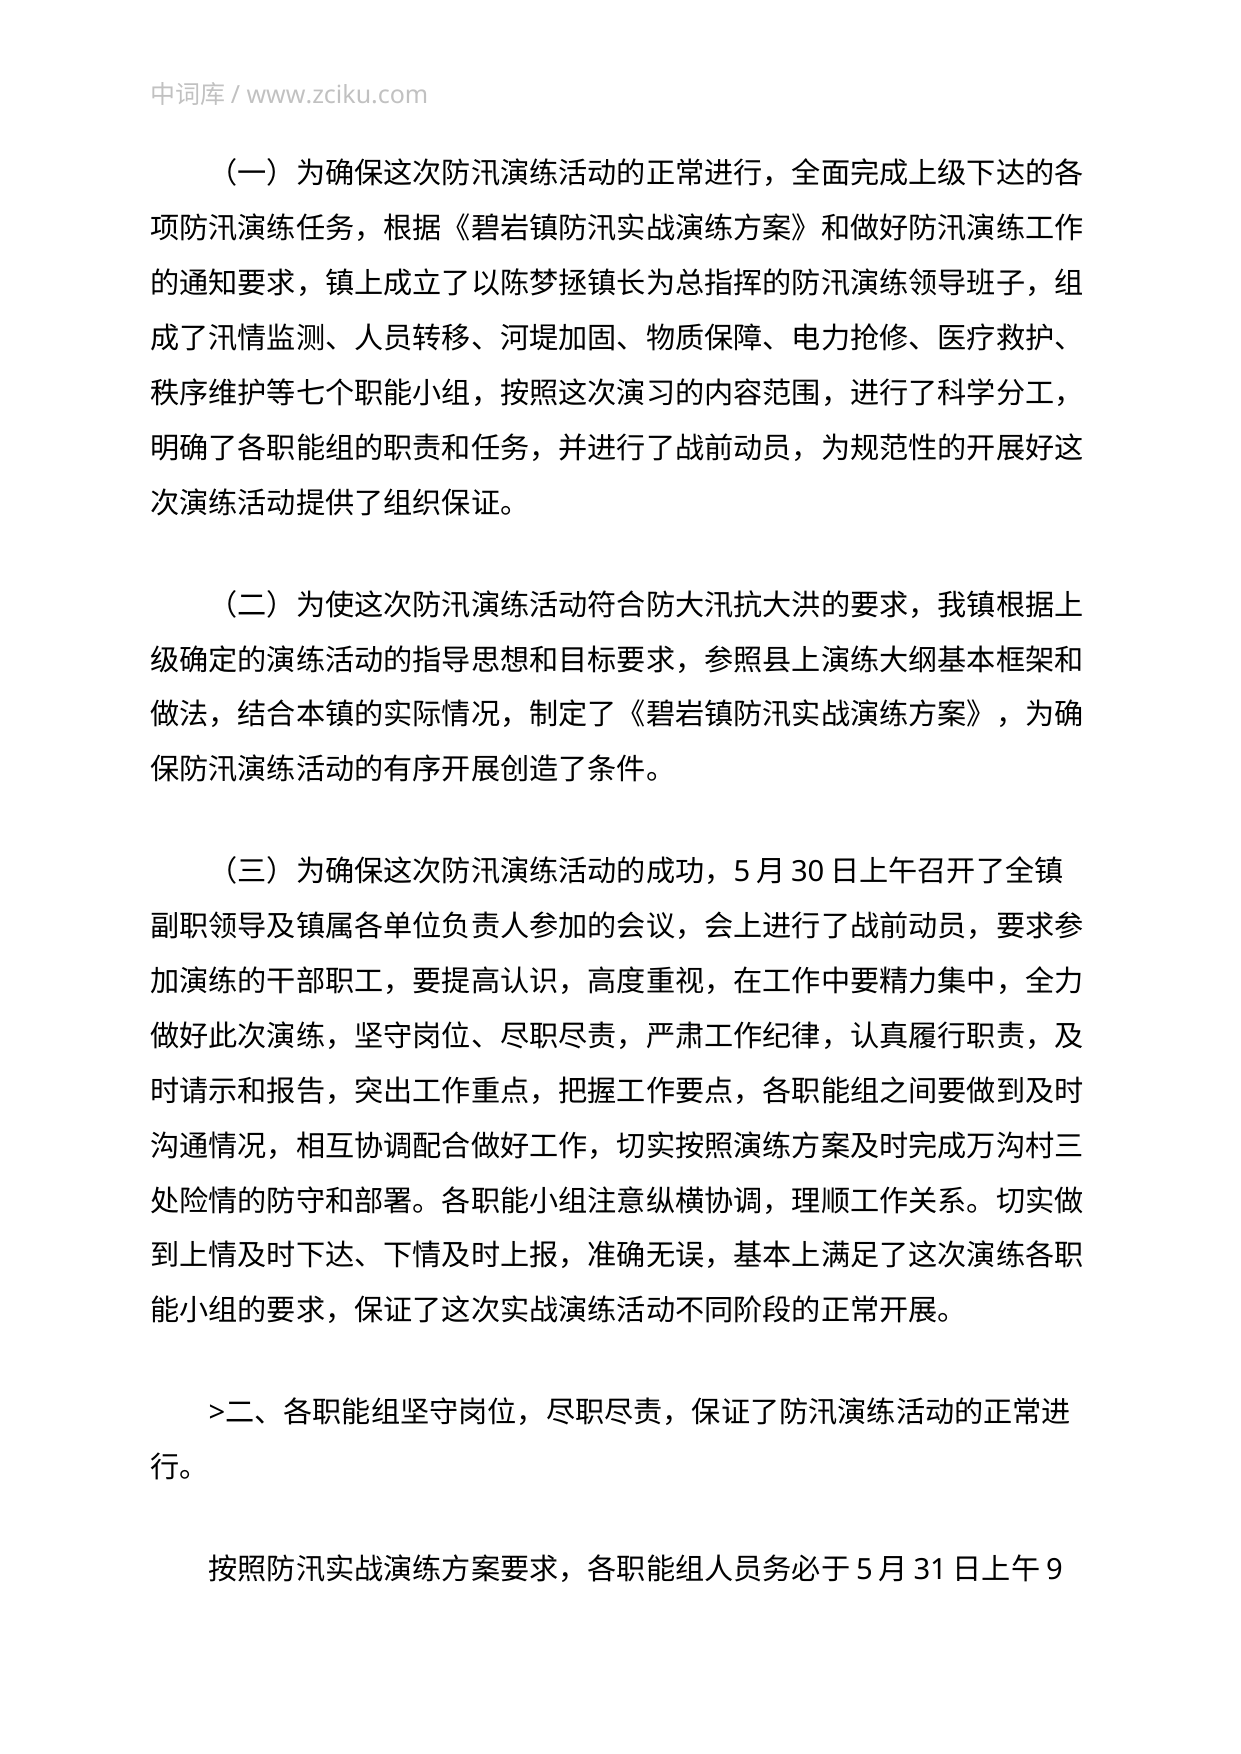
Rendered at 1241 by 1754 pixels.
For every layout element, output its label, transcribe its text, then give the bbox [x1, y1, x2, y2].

text >二、各职能组坚守岗位，尽职尽责，保证了防汛演练活动的正常进行。 [150, 1389, 1090, 1486]
text （二）为使这次防汛演练活动符合防大汛抗大洪的要求，我镇根据上级确定的演练活动的指导思想和目标要求，参照县上演练大纲基本框架和做法，结合本镇的实际情况，制定了《碧岩镇防汛实战演练方案》，为确保防汛演练活动的有序开展创造了条件。 [150, 581, 1090, 788]
text （三）为确保这次防汛演练活动的成功，5月30日上午召开了全镇副职领导及镇属各单位负责人参加的会议，会上进行了战前动员，要求参加演练的干部职工，要提高认识，高度重视，在工作中要精力集中，全力做好此次演练，坚守岗位、尽职尽责，严肃工作纪律，认真履行职责，及时请示和报告，突出工作重点，把握工作要点，各职能组之间要做到及时沟通情况，相互协调配合做好工作，切实按照演练方案及时完成万沟村三处险情的防守和部署。各职能小组注意纵横协调，理顺工作关系。切实做到上情及时下达、下情及时上报，准确无误，基本上满足了这次演练各职能小组的要求，保证了这次实战演练活动不同阶段的正常开展。 [150, 848, 1090, 1329]
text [150, 1545, 1090, 1588]
text （一）为确保这次防汛演练活动的正常进行，全面完成上级下达的各项防汛演练任务，根据《碧岩镇防汛实战演练方案》和做好防汛演练工作的通知要求，镇上成立了以陈梦拯镇长为总指挥的防汛演练领导班子，组成了汛情监测、人员转移、河堤加固、物质保障、电力抢修、医疗救护、秩序维护等七个职能小组，按照这次演习的内容范围，进行了科学分工，明确了各职能组的职责和任务，并进行了战前动员，为规范性的开展好这次演练活动提供了组织保证。 [150, 150, 1090, 522]
